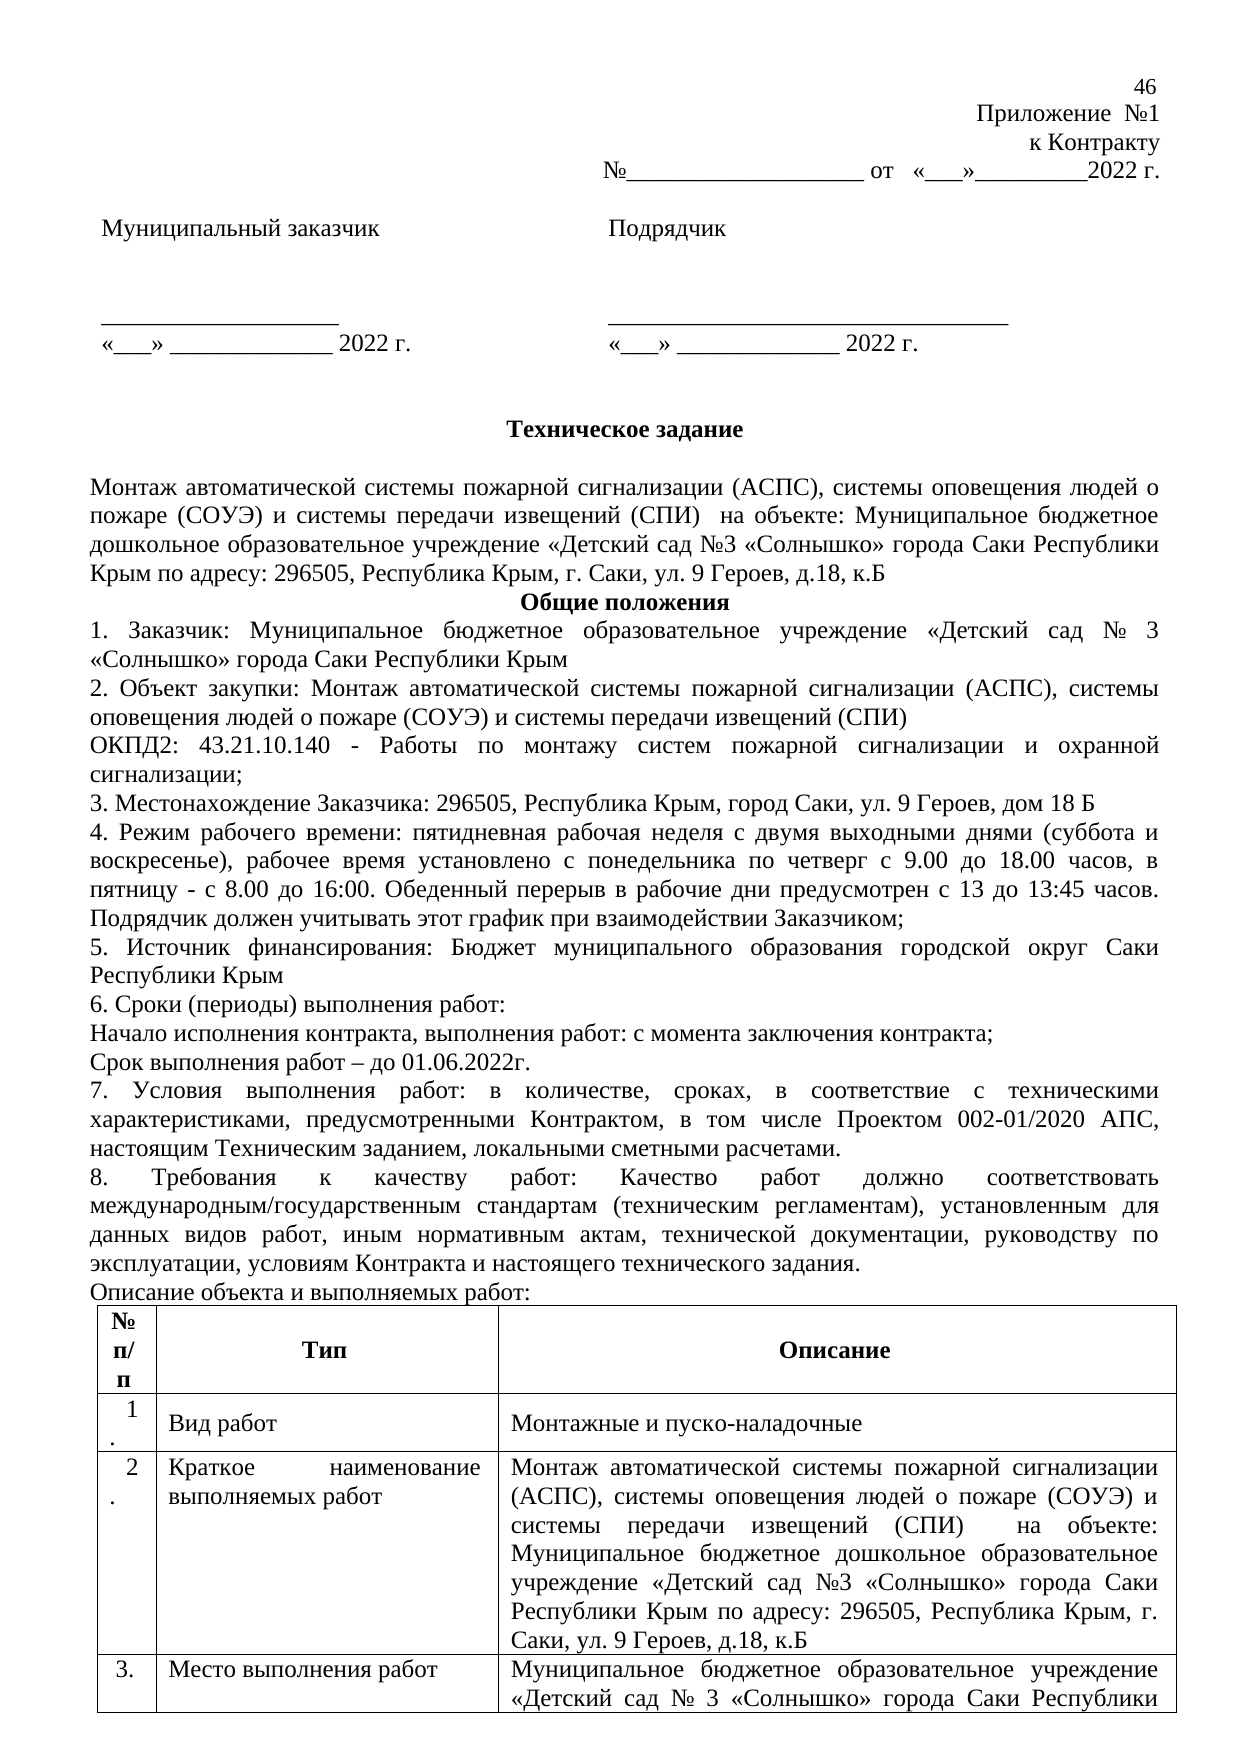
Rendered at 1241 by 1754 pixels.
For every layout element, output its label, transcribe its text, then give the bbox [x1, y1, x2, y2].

text к Контракту [89, 127, 1160, 155]
text 6. Сроки (периоды) выполнения работ: [89, 989, 1160, 1018]
text Приложение №1 [89, 98, 1160, 127]
text Монтаж автоматической системы пожарной сигнализации (АСПС), системы оповещения людей о пожаре (СОУЭ) и системы передачи извещений (СПИ) на объекте: Муниципальное бюджетное дошкольное образовательное учреждение «Детский сад №3 «Солнышко» города Саки Республики Крым по адресу: 296505, Республика Крым, г. Саки, ул. 9 Героев, д.18, к.Б [89, 472, 1160, 587]
table_header Описание [499, 1306, 1176, 1393]
text 5. Источник финансирования: Бюджет муниципального образования городской округ Саки Республики Крым [89, 932, 1160, 989]
text №___________________ от «___»_________2022 г. [89, 155, 1160, 184]
table_header № п/п [98, 1306, 156, 1393]
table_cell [499, 1655, 1176, 1712]
text 2. Объект закупки: Монтаж автоматической системы пожарной сигнализации (АСПС), системы оповещения людей о пожаре (СОУЭ) и системы передачи извещений (СПИ) [89, 673, 1160, 730]
text 7. Условия выполнения работ: в количестве, сроках, в соответствие с техническими характеристиками, предусмотренными Контрактом, в том числе Проектом 002-01/2020 АПС, настоящим Техническим заданием, локальными сметными расчетами. [89, 1075, 1160, 1162]
table_cell 3. [98, 1655, 156, 1712]
text Техническое задание [89, 414, 1160, 443]
text 8. Требования к качеству работ: Качество работ должно соответствовать международным/государственным стандартам (техническим регламентам), установленным для данных видов работ, иным нормативным актам, технической документации, руководству по эксплуатации, условиям Контракта и настоящего технического задания. [89, 1162, 1160, 1277]
table_header Тип [157, 1306, 498, 1393]
text Срок выполнения работ – до 01.06.2022г. [89, 1047, 1160, 1075]
table_cell Монтаж автоматической системы пожарной сигнализации (АСПС), системы оповещения людей о пожаре (СОУЭ) и системы передачи извещений (СПИ) на объекте: Муниципальное бюджетное дошкольное образовательное учреждение «Детский сад №3 «Солнышко» города Саки Республики Крым по адресу: 296505, Республика Крым, г. Саки, ул. 9 Героев, д.18, к.Б [499, 1452, 1176, 1653]
text Описание объекта и выполняемых работ: [89, 1277, 1160, 1305]
table_cell Краткое наименование выполняемых работ [157, 1452, 498, 1653]
text Общие положения [89, 587, 1160, 615]
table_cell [157, 1655, 498, 1712]
text 1. Заказчик: Муниципальное бюджетное образовательное учреждение «Детский сад № 3 «Солнышко» города Саки Республики Крым [89, 615, 1160, 673]
table_cell 2. [98, 1452, 156, 1653]
text 4. Режим рабочего времени: пятидневная рабочая неделя с двумя выходными днями (суббота и воскресенье), рабочее время установлено с понедельника по четверг с 9.00 до 18.00 часов, в пятницу - с 8.00 до 16:00. Обеденный перерыв в рабочие дни предусмотрен с 13 до 13:45 часов. Подрядчик должен учитывать этот график при взаимодействии Заказчиком; [89, 817, 1160, 932]
text ОКПД2: 43.21.10.140 - Работы по монтажу систем пожарной сигнализации и охранной сигнализации; [89, 730, 1160, 788]
table_header Муниципальный заказчик ___________________ «___» _____________ 2022 г. [90, 213, 597, 357]
table_cell Вид работ [157, 1394, 498, 1451]
table_cell Монтажные и пуско-наладочные [499, 1394, 1176, 1451]
table_cell 1. [98, 1394, 156, 1451]
text Начало исполнения контракта, выполнения работ: с момента заключения контракта; [89, 1018, 1160, 1047]
text 3. Местонахождение Заказчика: 296505, Республика Крым, город Саки, ул. 9 Героев, дом 18 Б [89, 788, 1160, 817]
table_header Подрядчик ________________________________ «___» _____________ 2022 г. [597, 213, 1113, 357]
